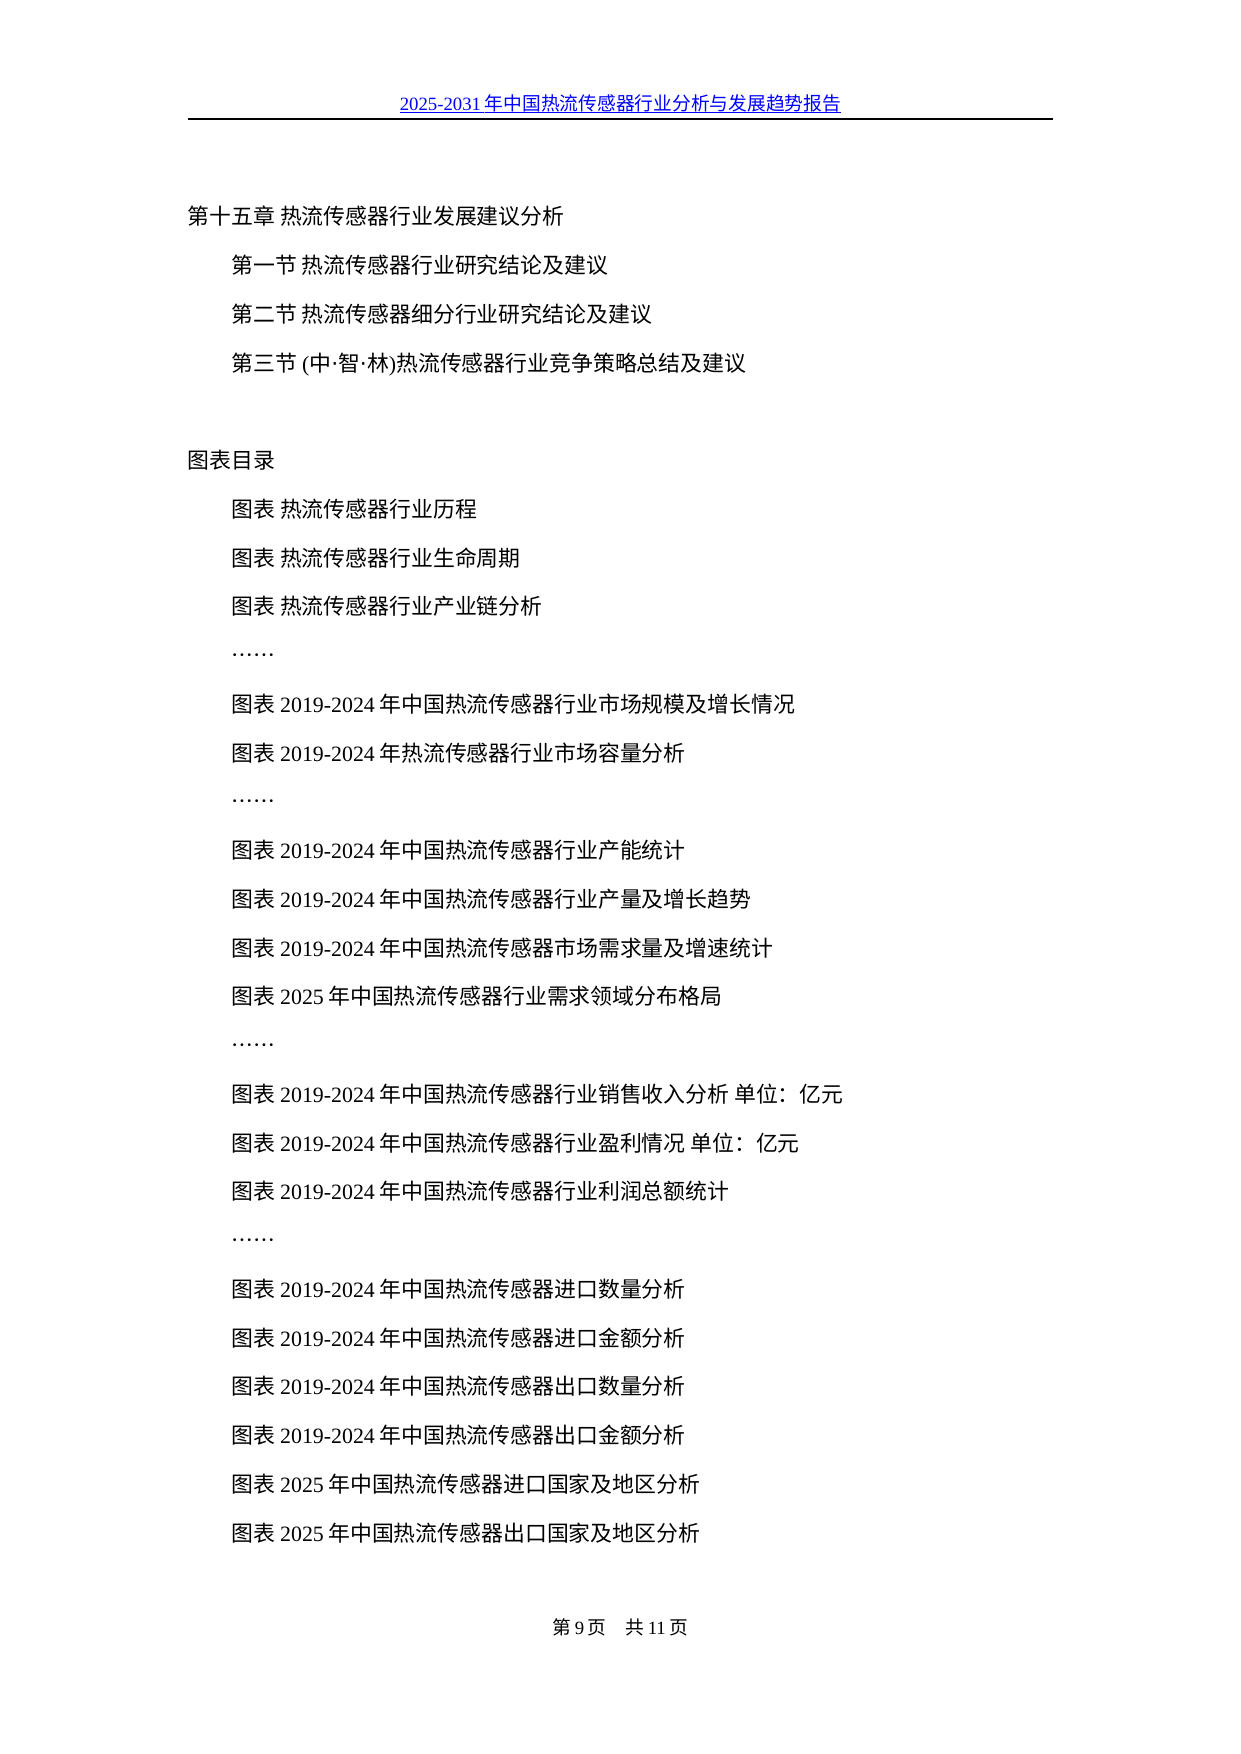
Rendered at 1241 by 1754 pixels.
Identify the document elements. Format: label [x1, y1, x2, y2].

text [187, 150, 1053, 1548]
